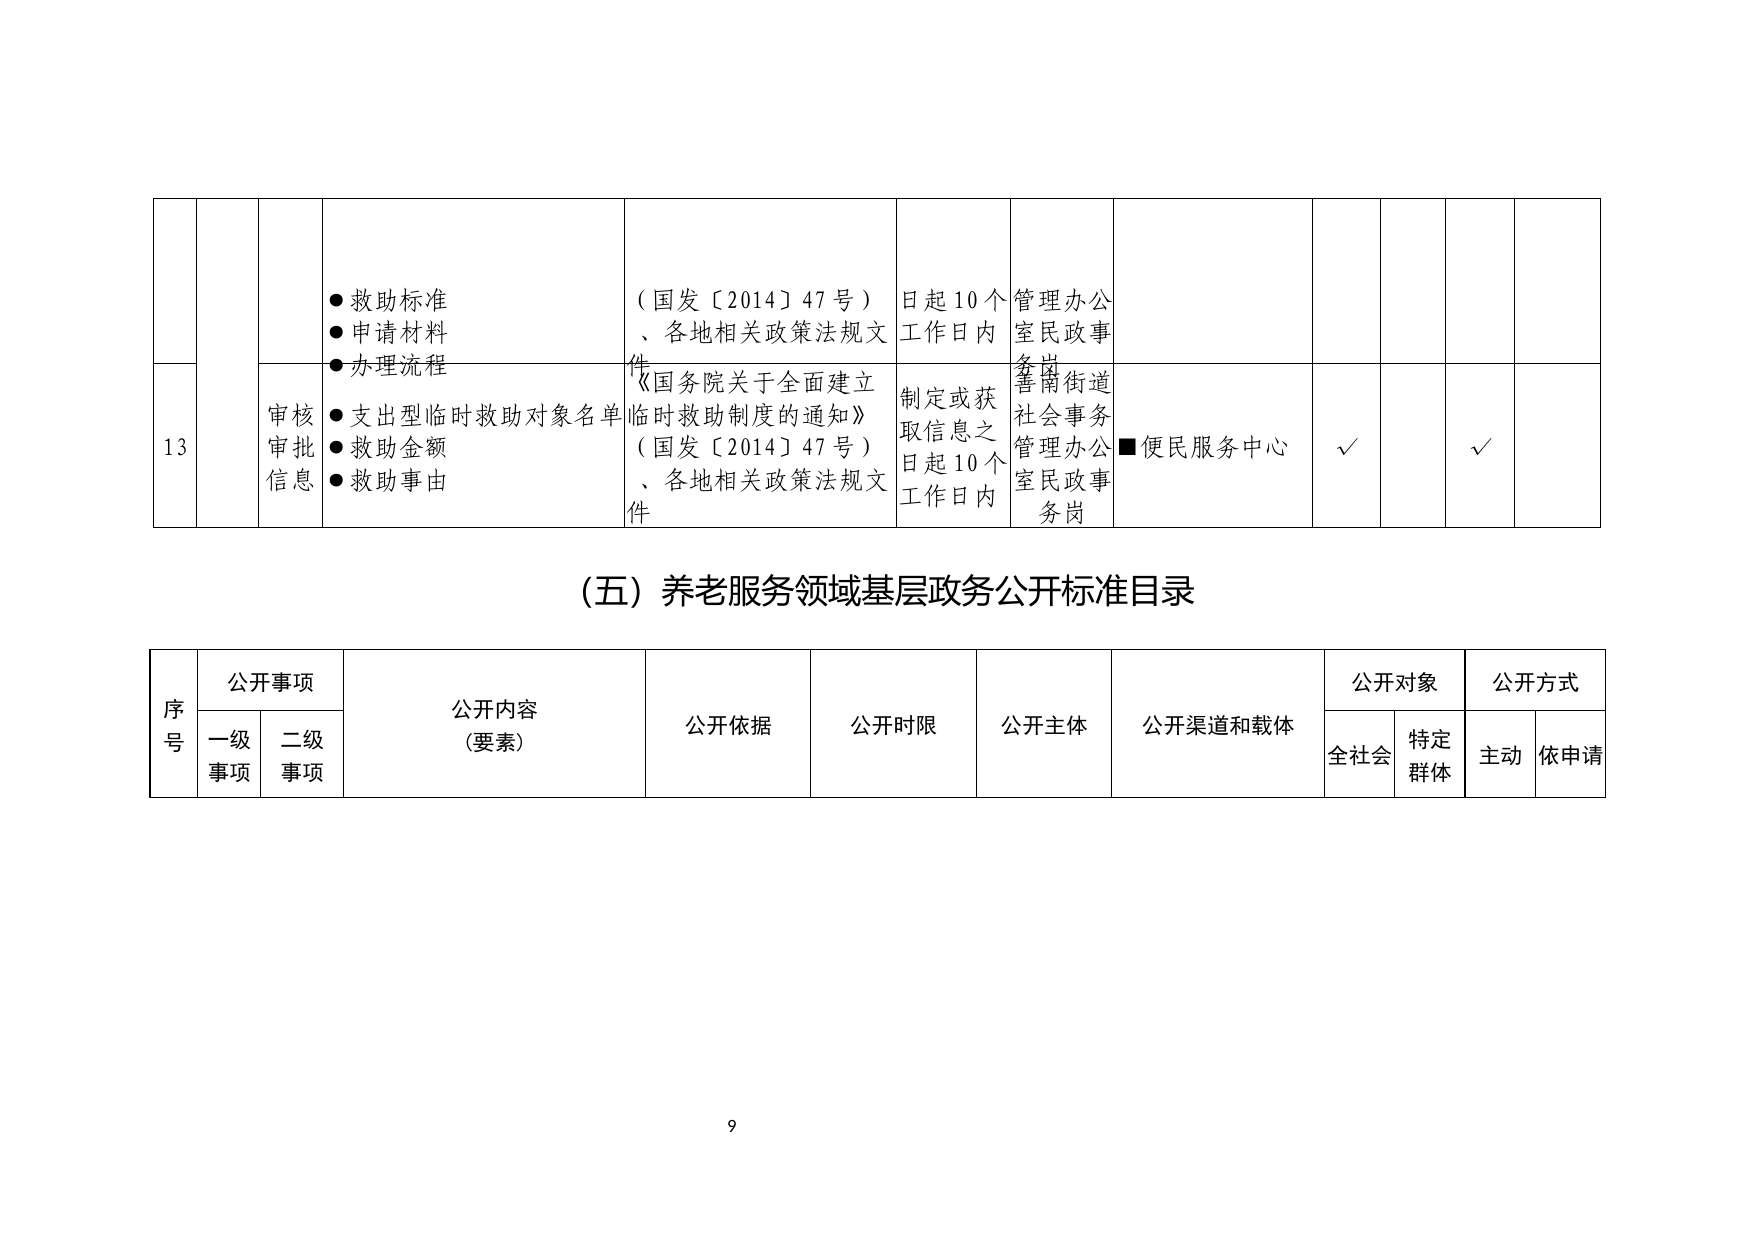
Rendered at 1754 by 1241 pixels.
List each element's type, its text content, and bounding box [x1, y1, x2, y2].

table_cell 公开事项 [198, 650, 343, 709]
table_cell 制定或获取信息之日起10个工作日内 [897, 364, 1010, 527]
table_cell 公开内容 (要素) [344, 650, 645, 797]
table_cell ●支出型临时救助对象名单 ●救助金额 ●救助事由 [323, 364, 624, 527]
table_cell 依申请 [1536, 711, 1605, 797]
table_cell [1381, 364, 1445, 527]
table_cell 公开主体 [977, 650, 1111, 797]
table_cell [625, 364, 896, 527]
table_cell 公开时限 [811, 650, 976, 797]
table_cell 公开方式 [1466, 650, 1605, 709]
table_cell 特定 群体 [1395, 711, 1464, 797]
table_cell √ [1446, 364, 1514, 527]
table_cell 序 号 [151, 650, 197, 797]
table_cell 公开渠道和载体 [1112, 650, 1324, 797]
table_cell 二级 事项 [261, 711, 343, 797]
table_cell 公开依据 [646, 650, 810, 797]
table_cell 一级 事项 [198, 711, 260, 797]
table_cell 13 [154, 364, 196, 527]
table_cell 善南街道社会事务管理办公室民政事务岗 [1011, 364, 1113, 527]
table_cell 主动 [1466, 711, 1535, 797]
table_cell √ [1313, 364, 1380, 527]
table_header （五）养老服务领域基层政务公开标准目录 [150, 528, 1606, 649]
table_cell 全社会 [1325, 711, 1394, 797]
table_cell 公开对象 [1325, 650, 1464, 709]
table_cell ■便民服务中心 [1114, 364, 1312, 527]
table_cell 审核 审批 信息 [259, 364, 322, 527]
table_cell [1515, 364, 1600, 527]
